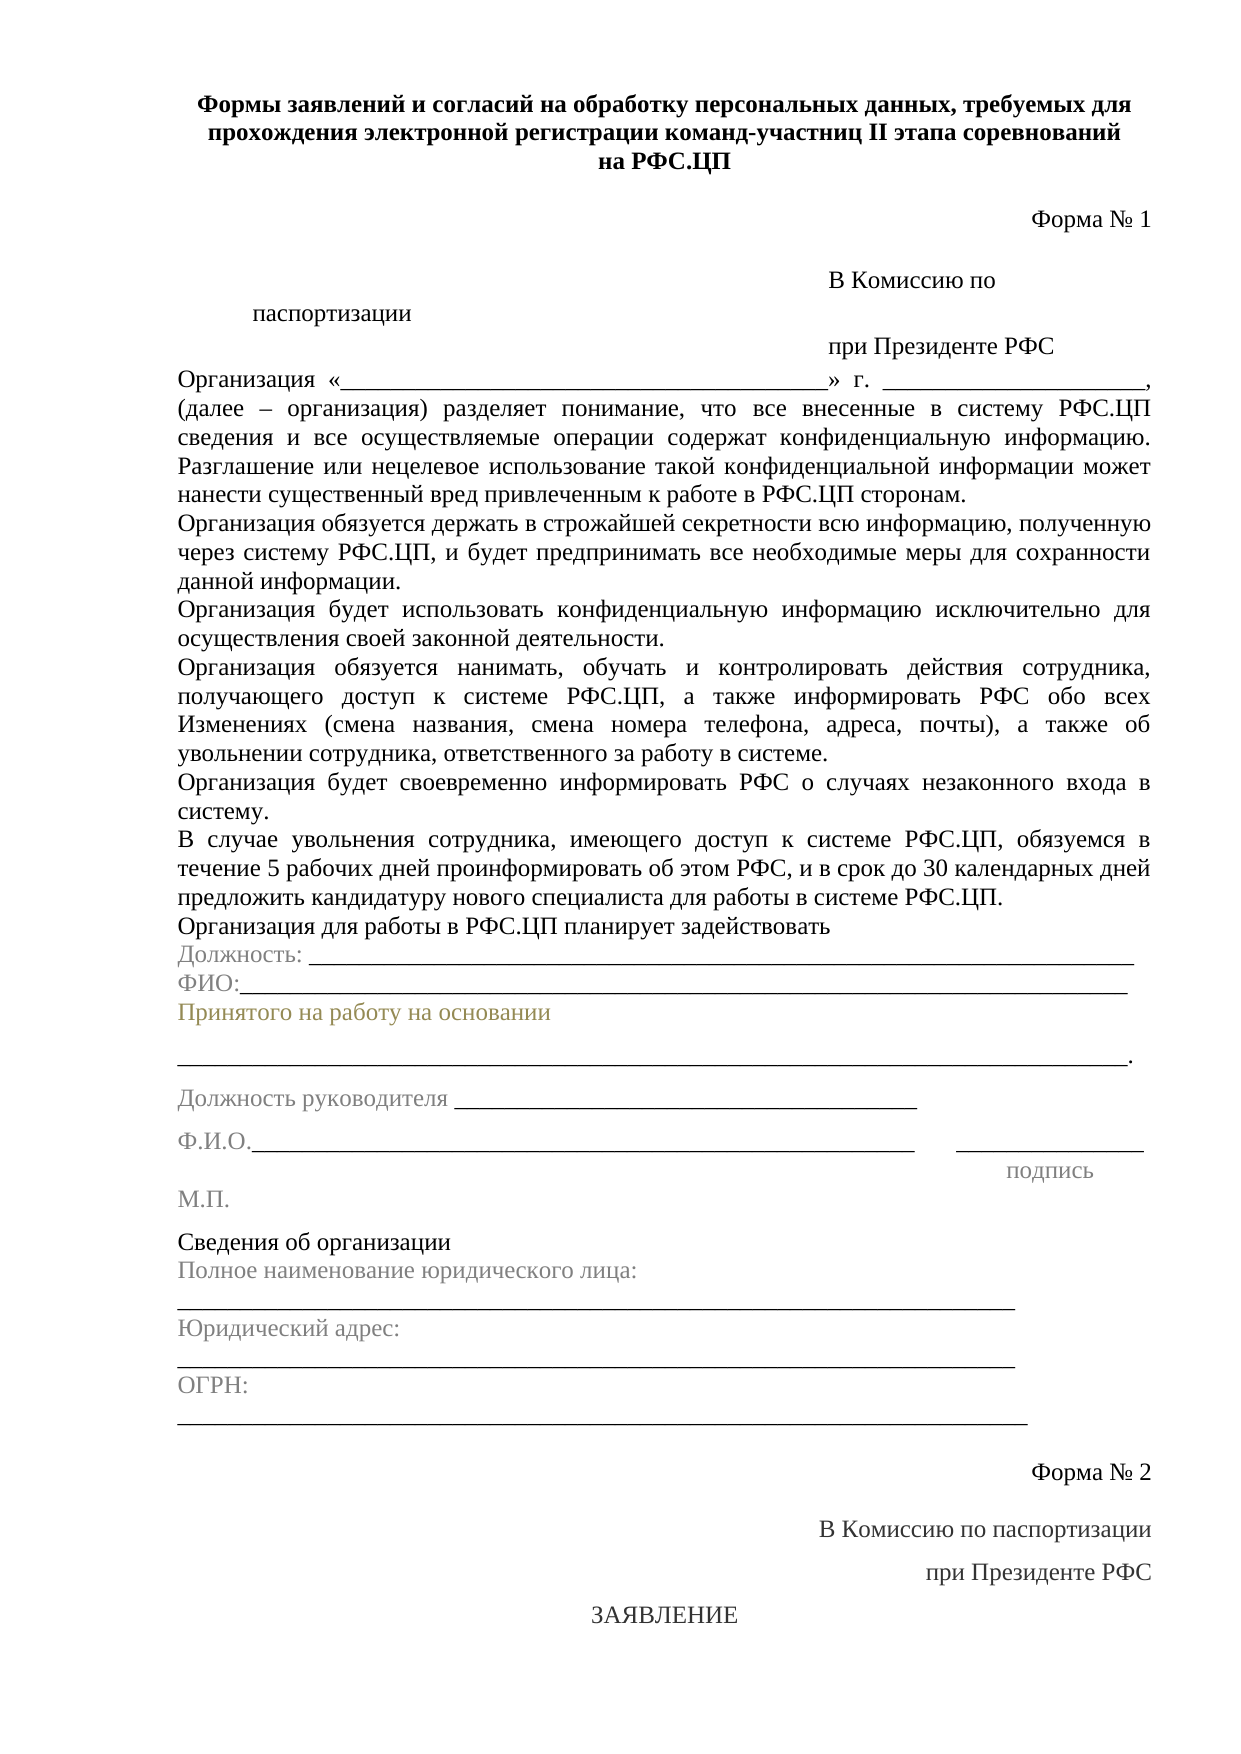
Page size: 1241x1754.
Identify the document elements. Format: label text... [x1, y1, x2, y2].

text ____________________________________________________________________ [177, 1399, 1152, 1428]
table_cell Ф.И.О._____________________________________________________ [166, 1126, 945, 1184]
text Организация будет своевременно информировать РФС о случаях незаконного входа в систему. [177, 767, 1152, 824]
text В случае увольнения сотрудника, имеющего доступ к системе РФС.ЦП, обязуемся в течение 5 рабочих дней проинформировать об этом РФС, и в срок до 30 календарных дней предложить кандидатуру нового специалиста для работы в системе РФС.ЦП. [177, 824, 1152, 911]
text Организация для работы в РФС.ЦП планирует задействовать [177, 911, 1152, 939]
text на РФС.ЦП [177, 146, 1152, 175]
text ФИО:_______________________________________________________________________ [177, 968, 1152, 997]
text Организация «_______________________________________» г. _____________________, (далее – организация) разделяет понимание, что все внесенные в систему РФС.ЦП сведения и все осуществляемые операции содержат конфиденциальную информацию. Разглашение или нецелевое использование такой конфиденциальной информации может нанести существенный вред привлеченным к работе в РФС.ЦП сторонам. [177, 364, 1152, 508]
text Сведения об организации [177, 1227, 1152, 1256]
text Юридический адрес: [177, 1313, 1152, 1342]
text при Президенте РФС [177, 1557, 1152, 1586]
text Должность: __________________________________________________________________ [177, 939, 1152, 968]
text Форма № 1 [177, 204, 1152, 232]
text при Президенте РФС [252, 331, 1152, 360]
text Полное наименование юридического лица: [177, 1256, 1152, 1284]
text М.П. [177, 1184, 1152, 1212]
text Организация обязуется нанимать, обучать и контролировать действия сотрудника, получающего доступ к системе РФС.ЦП, а также информировать РФС обо всех Изменениях (смена названия, смена номера телефона, адреса, почты), а также об увольнении сотрудника, ответственного за работу в системе. [177, 652, 1152, 767]
text Формы заявлений и согласий на обработку персональных данных, требуемых для прохождения электронной регистрации команд-участниц II этапа соревнований [177, 89, 1152, 146]
text В Комиссию по паспортизации [252, 265, 1152, 327]
table_header Должность руководителя _____________________________________ [166, 1083, 945, 1126]
table_cell _______________ подпись [945, 1126, 1155, 1184]
text ___________________________________________________________________ [177, 1342, 1152, 1371]
text ОГРН: [177, 1371, 1152, 1399]
text Организация будет использовать конфиденциальную информацию исключительно для осуществления своей законной деятельности. [177, 594, 1152, 652]
text В Комиссию по паспортизации [177, 1514, 1152, 1543]
text ___________________________________________________________________ [177, 1284, 1152, 1313]
text Форма № 2 [177, 1457, 1152, 1486]
text Организация обязуется держать в строжайшей секретности всю информацию, полученную через систему РФС.ЦП, и будет предпринимать все необходимые меры для сохранности данной информации. [177, 508, 1152, 594]
text ЗАЯВЛЕНИЕ [177, 1601, 1152, 1629]
text Принятого на работу на основании ____________________________________________________________________________. [177, 997, 1152, 1069]
